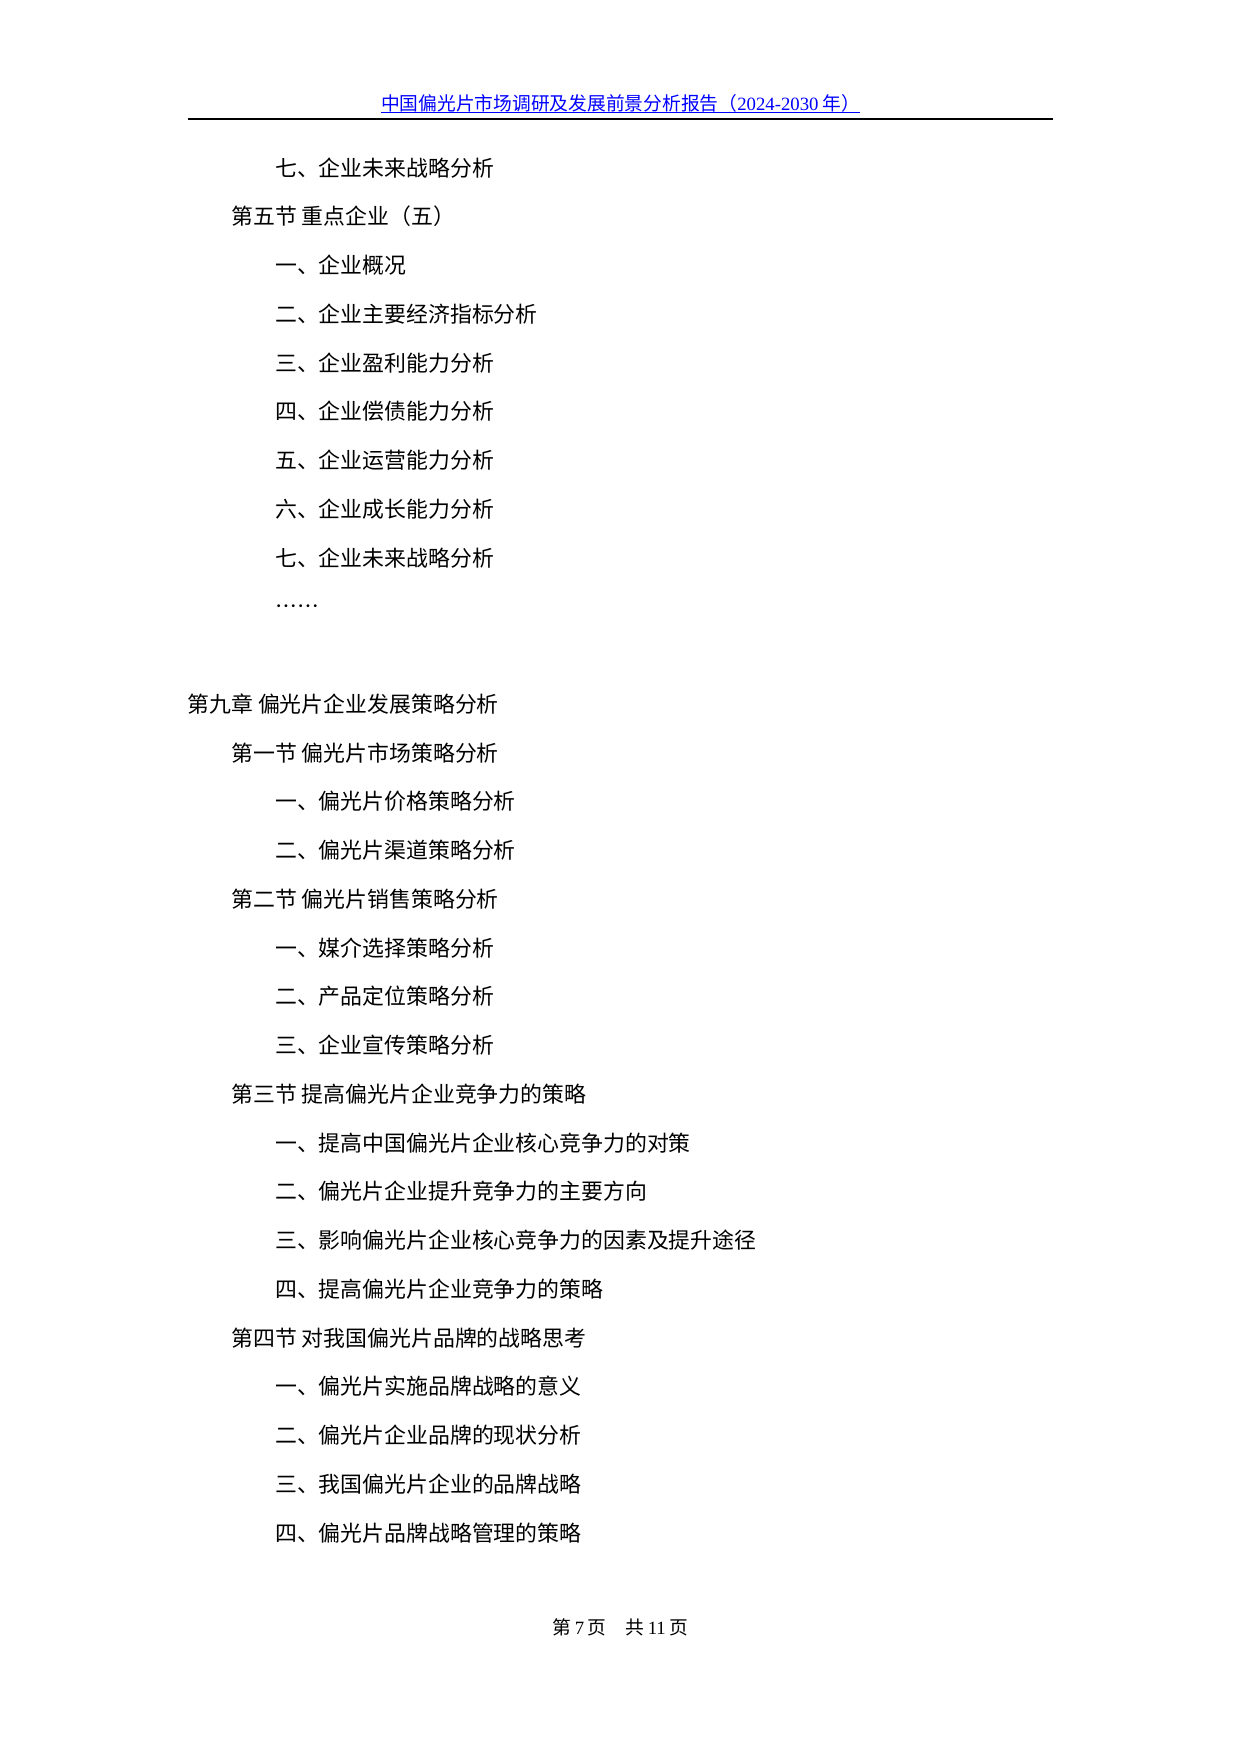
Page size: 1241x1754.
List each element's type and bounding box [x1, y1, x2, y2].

text [187, 150, 1053, 1548]
